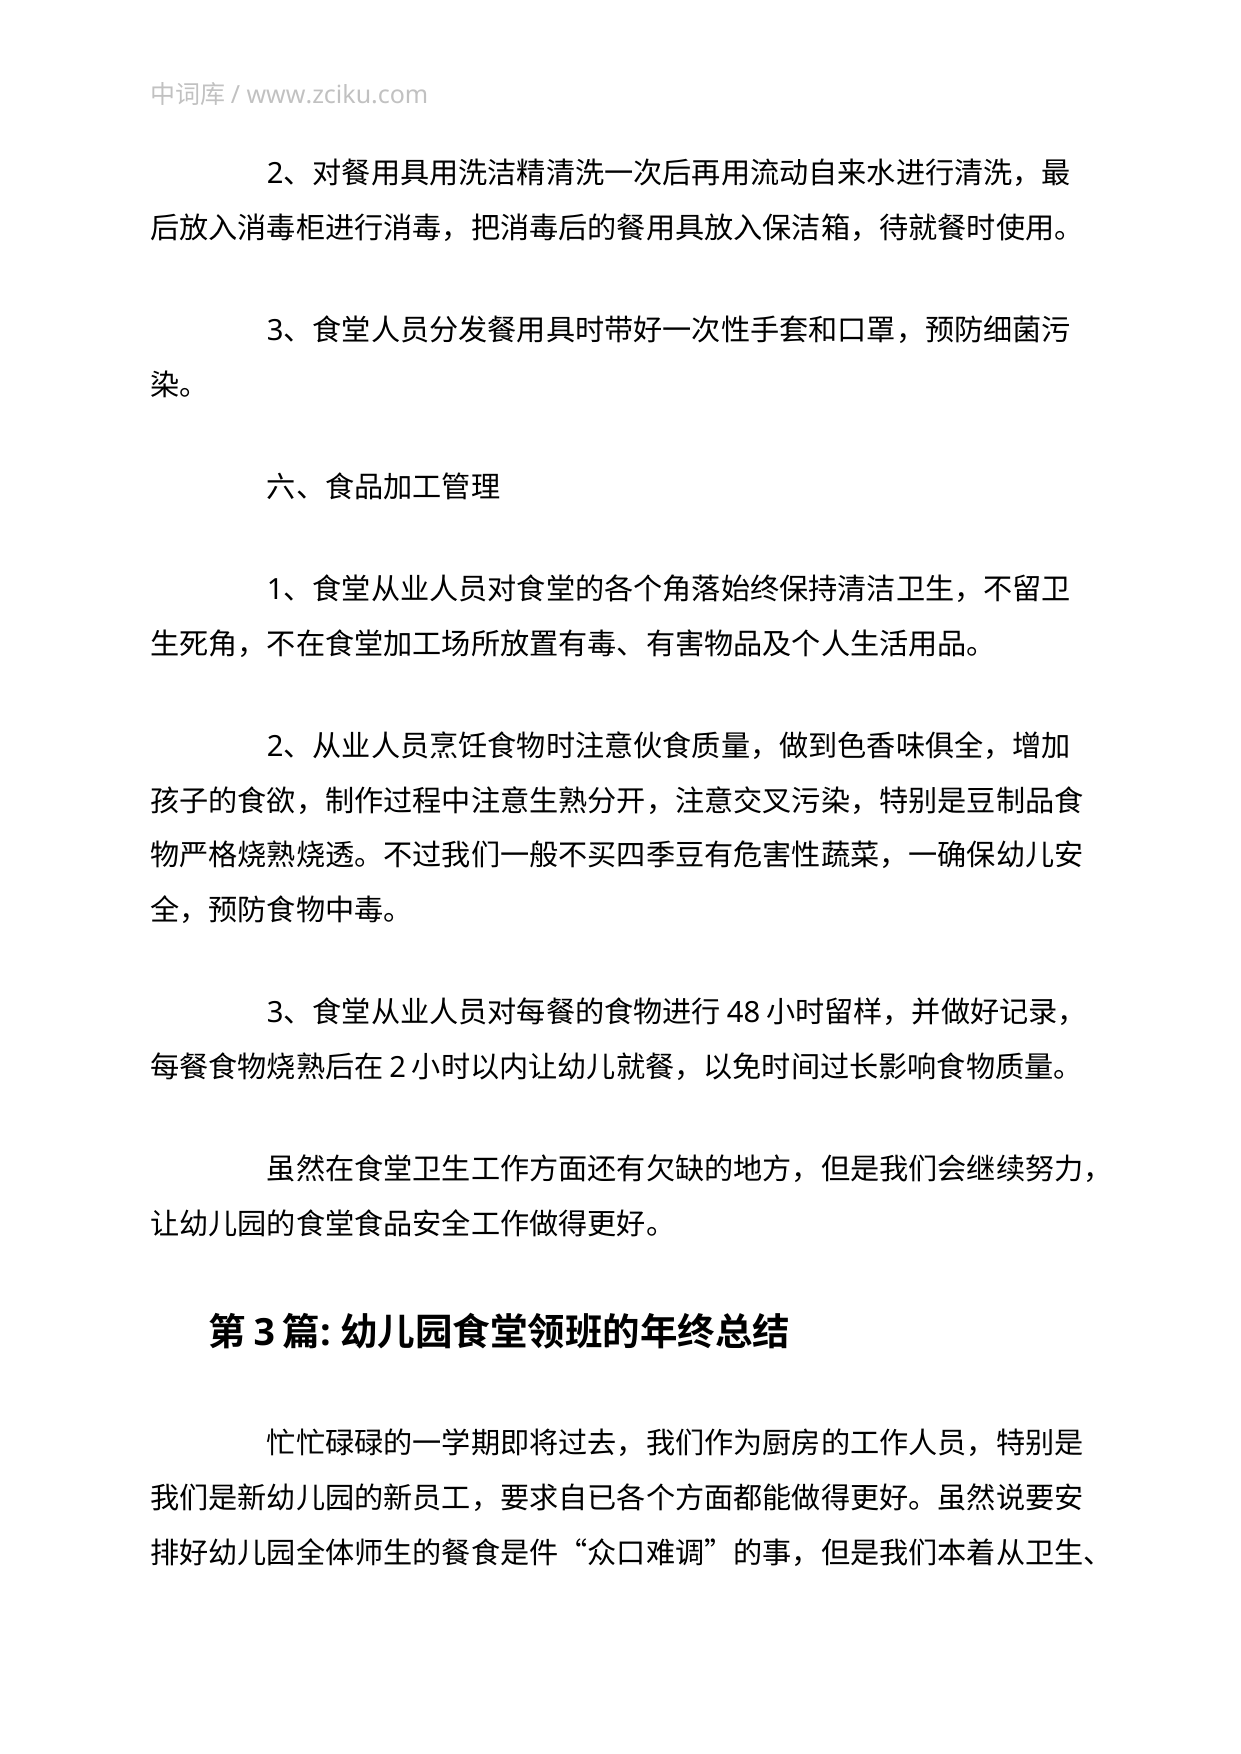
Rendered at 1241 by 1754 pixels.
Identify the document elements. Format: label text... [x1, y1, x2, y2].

text 2、从业人员烹饪食物时注意伙食质量，做到色香味俱全，增加孩子的食欲，制作过程中注意生熟分开，注意交叉污染，特别是豆制品食物严格烧熟烧透。不过我们一般不买四季豆有危害性蔬菜，一确保幼儿安全，预防食物中毒。 [150, 722, 1090, 929]
text 2、对餐用具用洗洁精清洗一次后再用流动自来水进行清洗，最后放入消毒柜进行消毒，把消毒后的餐用具放入保洁箱，待就餐时使用。 [150, 150, 1090, 247]
text 3、食堂从业人员对每餐的食物进行48小时留样，并做好记录，每餐食物烧熟后在2小时以内让幼儿就餐，以免时间过长影响食物质量。 [150, 989, 1090, 1086]
text 第3篇: 幼儿园食堂领班的年终总结 [150, 1302, 1090, 1357]
text 3、食堂人员分发餐用具时带好一次性手套和口罩，预防细菌污染。 [150, 307, 1090, 404]
text 虽然在食堂卫生工作方面还有欠缺的地方，但是我们会继续努力，让幼儿园的食堂食品安全工作做得更好。 [150, 1146, 1090, 1243]
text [150, 1420, 1090, 1572]
text 1、食堂从业人员对食堂的各个角落始终保持清洁卫生，不留卫生死角，不在食堂加工场所放置有毒、有害物品及个人生活用品。 [150, 565, 1090, 663]
text 六、食品加工管理 [150, 463, 1090, 506]
